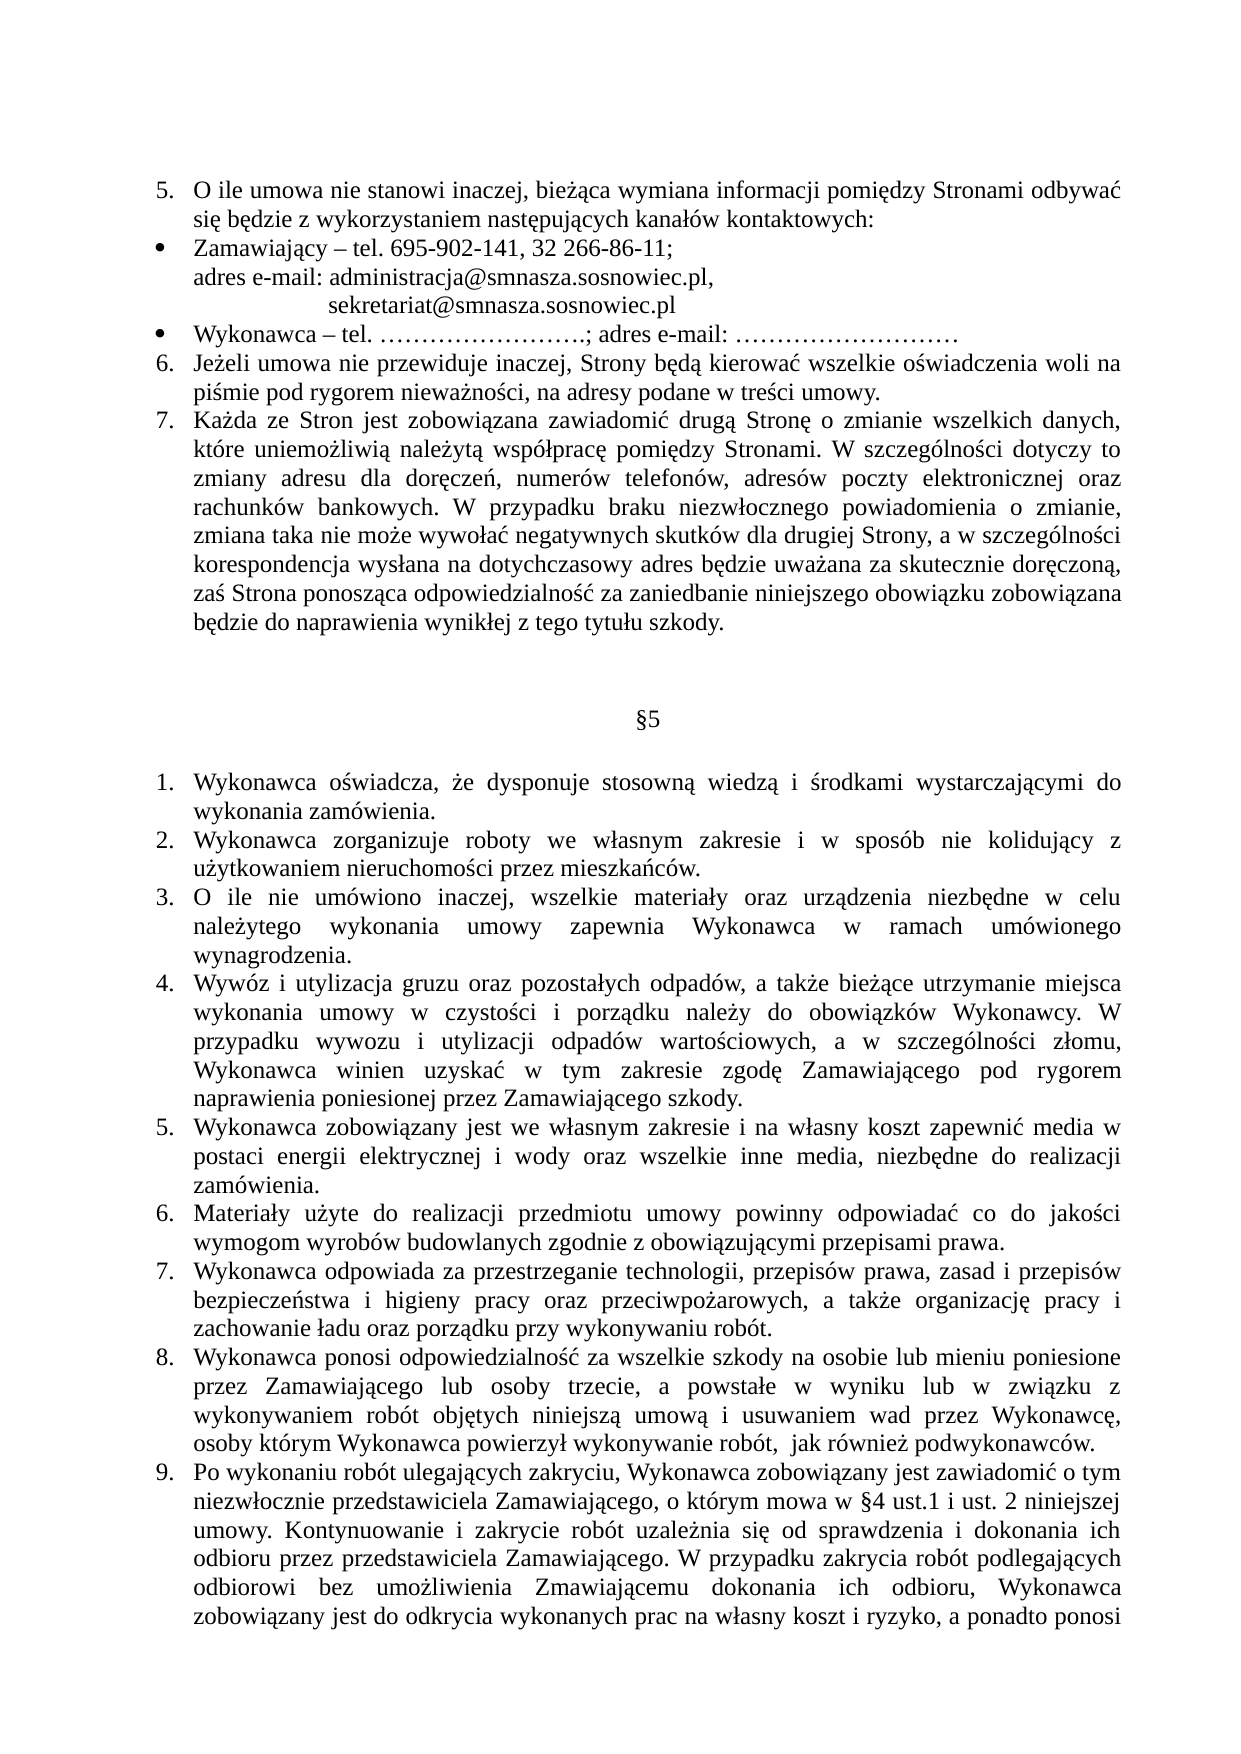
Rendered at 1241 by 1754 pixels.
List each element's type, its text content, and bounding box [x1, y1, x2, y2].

list Wykonawca – tel. …………………….; adres e-mail: ……………………… [156, 319, 1122, 348]
list O ile nie umówiono inaczej, wszelkie materiały oraz urządzenia niezbędne w celu należytego wykonania umowy zapewnia Wykonawca w ramach umówionego wynagrodzenia. [156, 882, 1122, 968]
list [156, 1457, 1122, 1630]
text adres e-mail: administracja@smnasza.sosnowiec.pl, [119, 262, 1122, 291]
list Wykonawca ponosi odpowiedzialność za wszelkie szkody na osobie lub mieniu poniesione przez Zamawiającego lub osoby trzecie, a powstałe w wyniku lub w związku z wykonywaniem robót objętych niniejszą umową i usuwaniem wad przez Wykonawcę, osoby którym Wykonawca powierzył wykonywanie robót, jak również podwykonawców. [156, 1342, 1122, 1457]
list Wywóz i utylizacja gruzu oraz pozostałych odpadów, a także bieżące utrzymanie miejsca wykonania umowy w czystości i porządku należy do obowiązków Wykonawcy. W przypadku wywozu i utylizacji odpadów wartościowych, a w szczególności złomu, Wykonawca winien uzyskać w tym zakresie zgodę Zamawiającego pod rygorem naprawienia poniesionej przez Zamawiającego szkody. [156, 968, 1122, 1112]
list Wykonawca zorganizuje roboty we własnym zakresie i w sposób nie kolidujący z użytkowaniem nieruchomości przez mieszkańców. [156, 825, 1122, 882]
list Wykonawca zobowiązany jest we własnym zakresie i na własny koszt zapewnić media w postaci energii elektrycznej i wody oraz wszelkie inne media, niezbędne do realizacji zamówienia. [156, 1112, 1122, 1198]
text §5 [561, 701, 1117, 734]
list Jeżeli umowa nie przewiduje inaczej, Strony będą kierować wszelkie oświadczenia woli na piśmie pod rygorem nieważności, na adresy podane w treści umowy. [156, 348, 1122, 406]
text sekretariat@smnasza.sosnowiec.pl [192, 291, 1122, 319]
list Zamawiający – tel. 695-902-141, 32 266-86-11; [156, 233, 1122, 262]
list O ile umowa nie stanowi inaczej, bieżąca wymiana informacji pomiędzy Stronami odbywać się będzie z wykorzystaniem następujących kanałów kontaktowych: [156, 176, 1122, 233]
list Wykonawca odpowiada za przestrzeganie technologii, przepisów prawa, zasad i przepisów bezpieczeństwa i higieny pracy oraz przeciwpożarowych, a także organizację pracy i zachowanie ładu oraz porządku przy wykonywaniu robót. [156, 1256, 1122, 1342]
list Każda ze Stron jest zobowiązana zawiadomić drugą Stronę o zmianie wszelkich danych, które uniemożliwią należytą współpracę pomiędzy Stronami. W szczególności dotyczy to zmiany adresu dla doręczeń, numerów telefonów, adresów poczty elektronicznej oraz rachunków bankowych. W przypadku braku niezwłocznego powiadomienia o zmianie, zmiana taka nie może wywołać negatywnych skutków dla drugiej Strony, a w szczególności korespondencja wysłana na dotychczasowy adres będzie uważana za skutecznie doręczoną, zaś Strona ponosząca odpowiedzialność za zaniedbanie niniejszego obowiązku zobowiązana będzie do naprawienia wynikłej z tego tytułu szkody. [156, 406, 1122, 636]
list Wykonawca oświadcza, że dysponuje stosowną wiedzą i środkami wystarczającymi do wykonania zamówienia. [156, 767, 1122, 825]
list Materiały użyte do realizacji przedmiotu umowy powinny odpowiadać co do jakości wymogom wyrobów budowlanych zgodnie z obowiązującymi przepisami prawa. [156, 1198, 1122, 1256]
